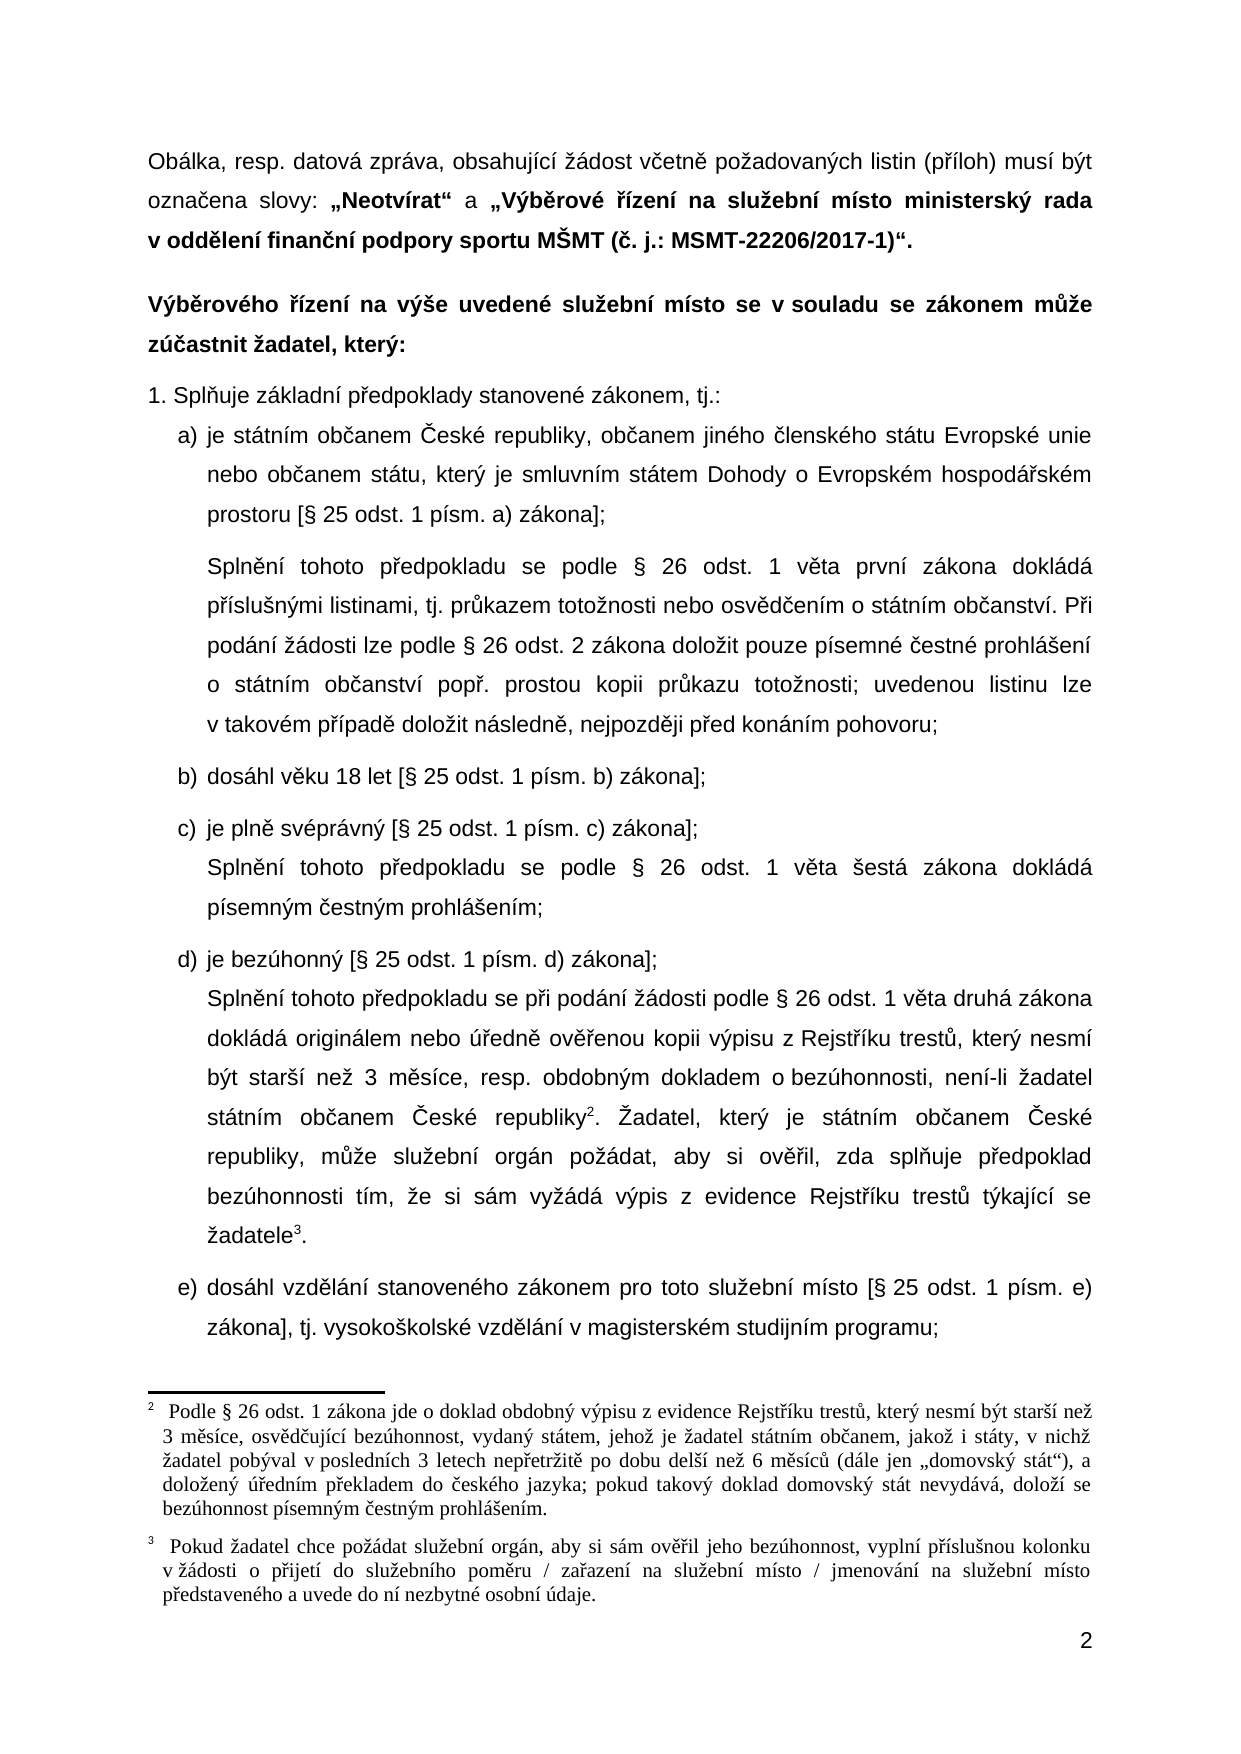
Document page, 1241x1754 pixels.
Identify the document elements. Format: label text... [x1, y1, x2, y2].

list dosáhl vzdělání stanoveného zákonem pro toto služební místo [§ 25 odst. 1 písm. e) zákona], tj. vysokoškolské vzdělání v magisterském studijním programu; [177, 1274, 1093, 1340]
list je plně svéprávný [§ 25 odst. 1 písm. c) zákona]; [177, 815, 1093, 841]
list je státním občanem České republiky, občanem jiného členského státu Evropské unie nebo občanem státu, který je smluvním státem Dohody o Evropském hospodářském prostoru [§ 25 odst. 1 písm. a) zákona]; [177, 422, 1093, 527]
text Výběrového řízení na výše uvedené služební místo se v souladu se zákonem může zúčastnit žadatel, který: [148, 291, 1093, 357]
text Splnění tohoto předpokladu se podle § 26 odst. 1 věta první zákona dokládá příslušnými listinami, tj. průkazem totožnosti nebo osvědčením o státním občanství. Při podání žádosti lze podle § 26 odst. 2 zákona doložit pouze písemné čestné prohlášení o státním občanství popř. prostou kopii průkazu totožnosti; uvedenou listinu lze v takovém případě doložit následně, nejpozději před konáním pohovoru; [207, 553, 1093, 737]
text 1. Splňuje základní předpoklady stanovené zákonem, tj.: [148, 382, 1093, 409]
list je bezúhonný [§ 25 odst. 1 písm. d) zákona]; [177, 946, 1093, 972]
text Splnění tohoto předpokladu se podle § 26 odst. 1 věta šestá zákona dokládá písemným čestným prohlášením; [207, 854, 1093, 920]
text Obálka, resp. datová zpráva, obsahující žádost včetně požadovaných listin (příloh) musí být označena slovy: „Neotvírat“ a „Výběrové řízení na služební místo ministerský rada v oddělení finanční podpory sportu MŠMT (č. j.: MSMT-22206/2017-1)“. [148, 148, 1093, 253]
text Splnění tohoto předpokladu se při podání žádosti podle § 26 odst. 1 věta druhá zákona dokládá originálem nebo úředně ověřenou kopii výpisu z Rejstříku trestů, který nesmí být starší než 3 měsíce, resp. obdobným dokladem o bezúhonnosti, není-li žadatel státním občanem České republiky. Žadatel, který je státním občanem České republiky, může služební orgán požádat, aby si ověřil, zda splňuje předpoklad bezúhonnosti tím, že si sám vyžádá výpis z evidence Rejstříku trestů týkající se žadatele. [207, 985, 1093, 1248]
list dosáhl věku 18 let [§ 25 odst. 1 písm. b) zákona]; [177, 763, 1093, 789]
